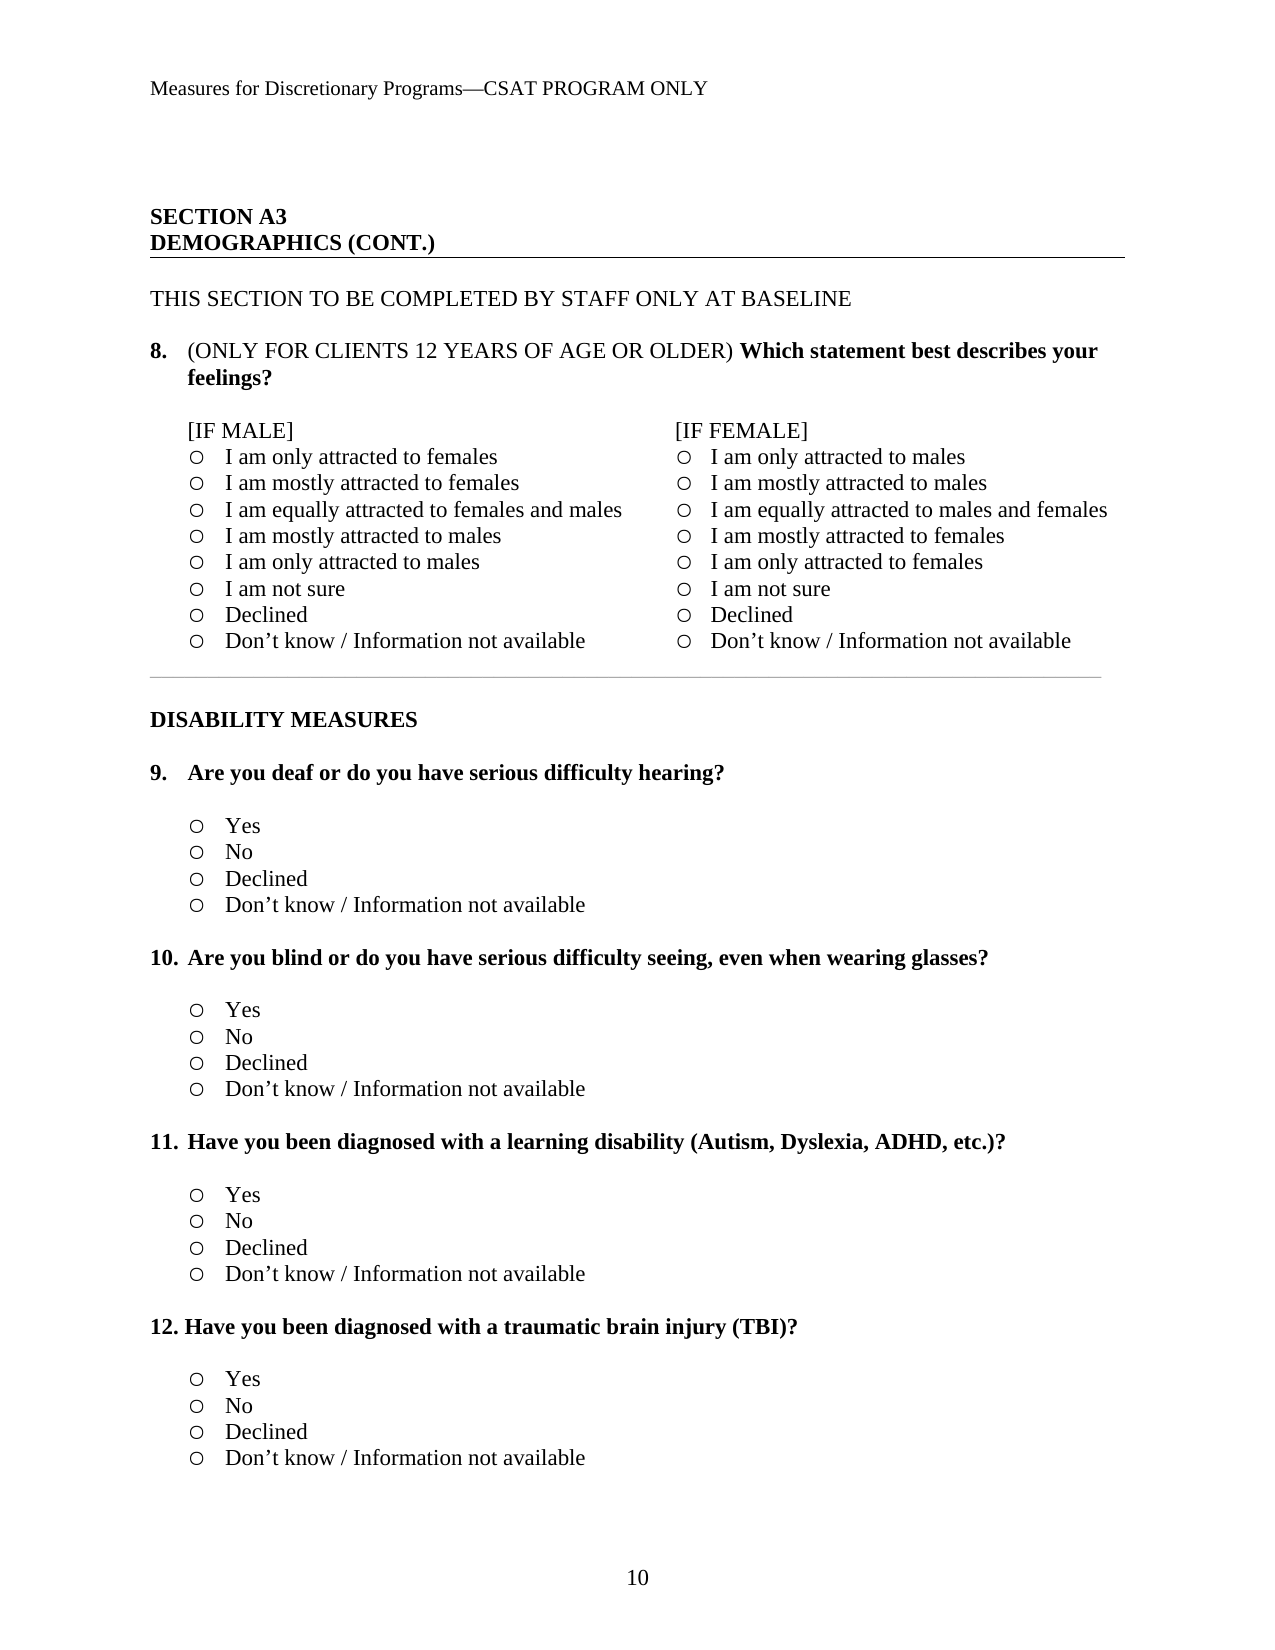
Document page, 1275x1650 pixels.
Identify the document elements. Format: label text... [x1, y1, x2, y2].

text 9. Are you deaf or do you have serious difficulty hearing? [150, 759, 1125, 786]
text Declined [150, 1418, 1125, 1444]
text No [150, 1023, 1125, 1049]
text THIS SECTION TO BE COMPLETED BY STAFF ONLY AT BASELINE [150, 285, 1125, 311]
text DISABILITY MEASURES [150, 707, 1125, 733]
text feelings? [150, 364, 1125, 390]
text I am not sure I am not sure [150, 575, 1125, 601]
text No [150, 838, 1125, 865]
text I am only attracted to females I am only attracted to males [150, 443, 1125, 469]
text Don’t know / Information not available [150, 1444, 1125, 1471]
text [IF MALE] [IF FEMALE] [150, 417, 1125, 443]
text Declined [150, 1049, 1125, 1076]
text I am equally attracted to females and males I am equally attracted to males and females [150, 496, 1125, 522]
text 11. Have you been diagnosed with a learning disability (Autism, Dyslexia, ADHD, etc.)? [150, 1128, 1125, 1154]
text Yes [150, 996, 1125, 1023]
text Don’t know / Information not available [150, 1076, 1125, 1102]
text 12. Have you been diagnosed with a traumatic brain injury (TBI)? [150, 1313, 1125, 1339]
text Don’t know / Information not available Don’t know / Information not available [150, 627, 1125, 654]
text No [150, 1207, 1125, 1234]
text Declined [150, 1234, 1125, 1260]
text ___________________________________________________________________________________ [150, 654, 1125, 680]
text 10. Are you blind or do you have serious difficulty seeing, even when wearing glasses? [150, 944, 1125, 970]
text No [150, 1392, 1125, 1418]
text Yes [150, 1365, 1125, 1392]
text I am mostly attracted to males I am mostly attracted to females [150, 522, 1125, 548]
text 8. (ONLY FOR CLIENTS 12 YEARS OF AGE OR OLDER) Which statement best describes your [150, 338, 1125, 364]
text Don’t know / Information not available [150, 891, 1125, 917]
text Declined [150, 865, 1125, 891]
text Yes [150, 812, 1125, 838]
text DEMOGRAPHICS (CONT.) [150, 229, 1125, 257]
text SECTION A3 [150, 203, 1125, 229]
text I am only attracted to males I am only attracted to females [150, 548, 1125, 575]
text I am mostly attracted to females I am mostly attracted to males [150, 469, 1125, 496]
text Yes [150, 1181, 1125, 1207]
text Don’t know / Information not available [150, 1260, 1125, 1286]
text Declined Declined [150, 601, 1125, 627]
